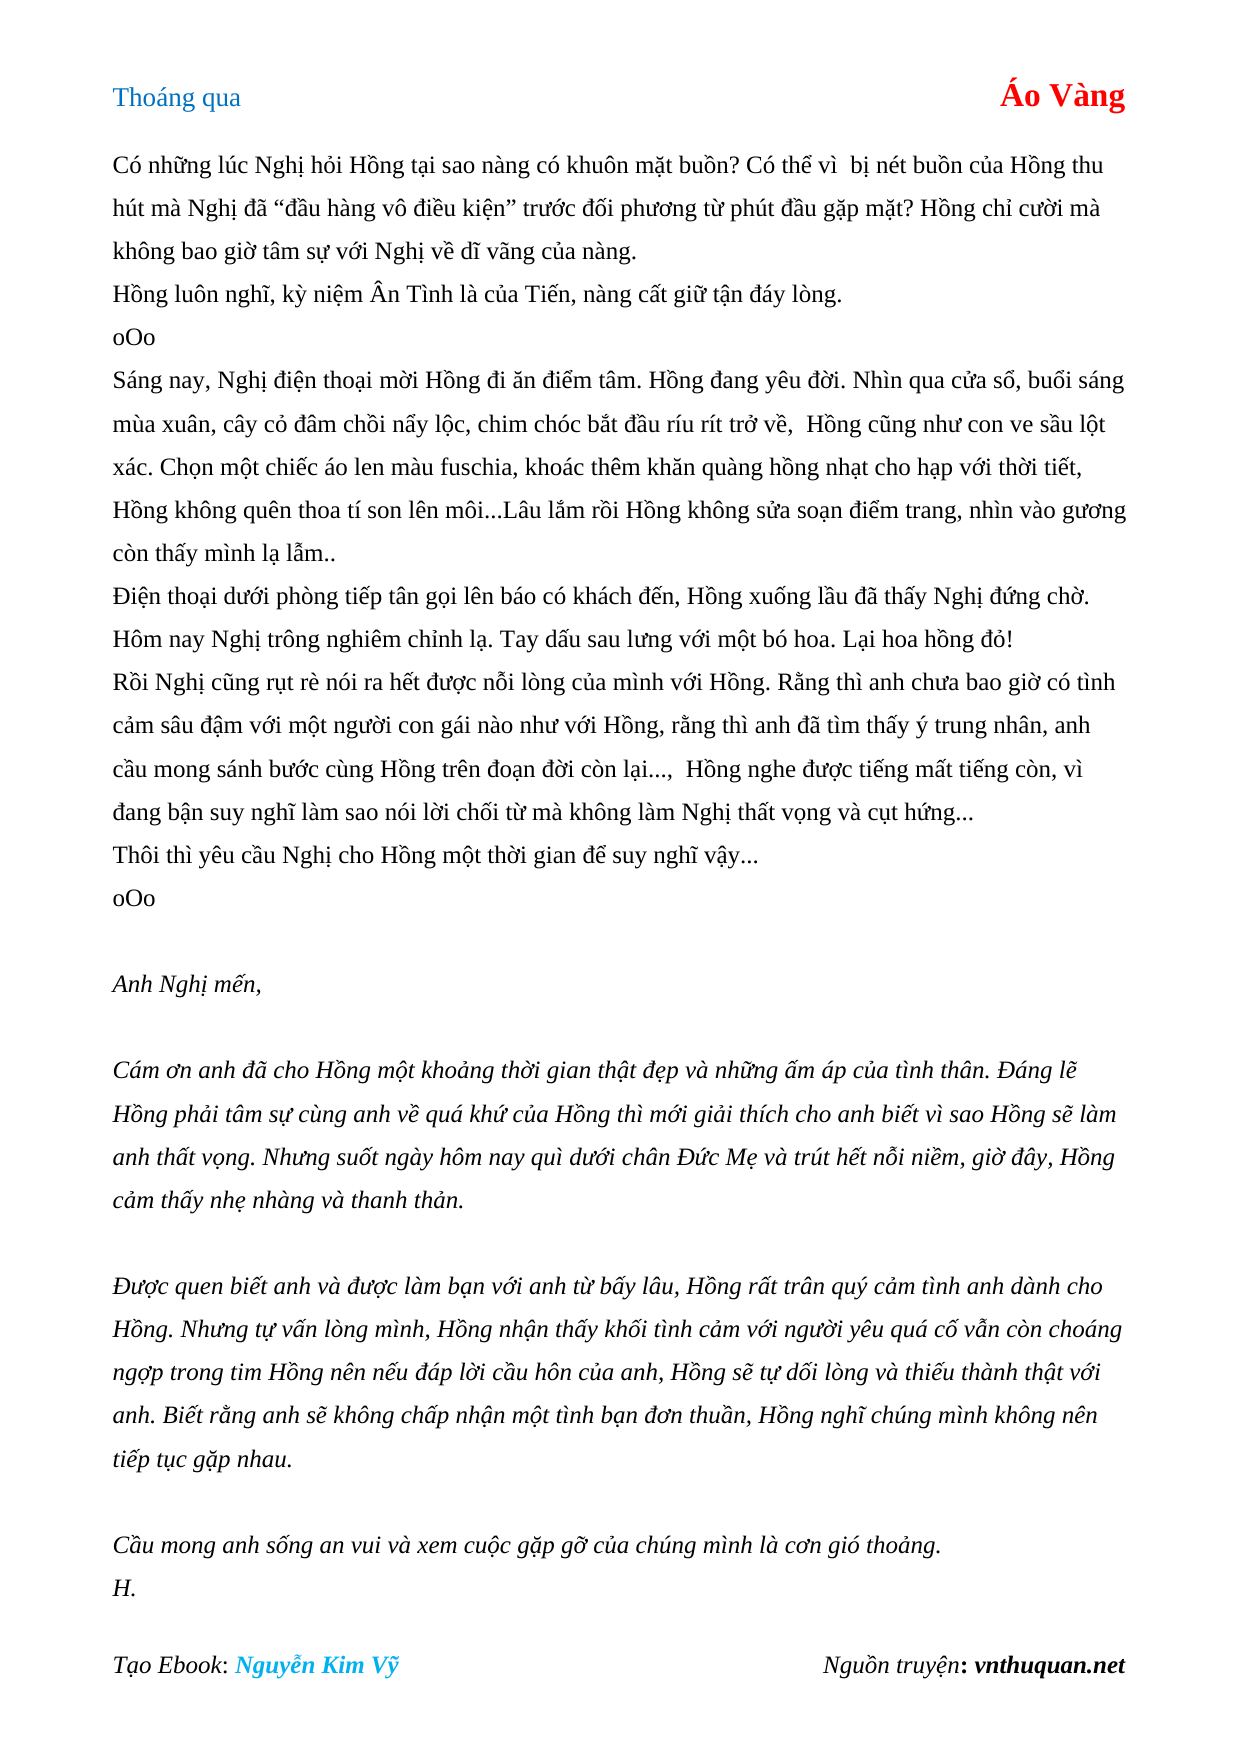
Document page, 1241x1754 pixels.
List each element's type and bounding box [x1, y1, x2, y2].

text [112, 150, 1128, 1602]
